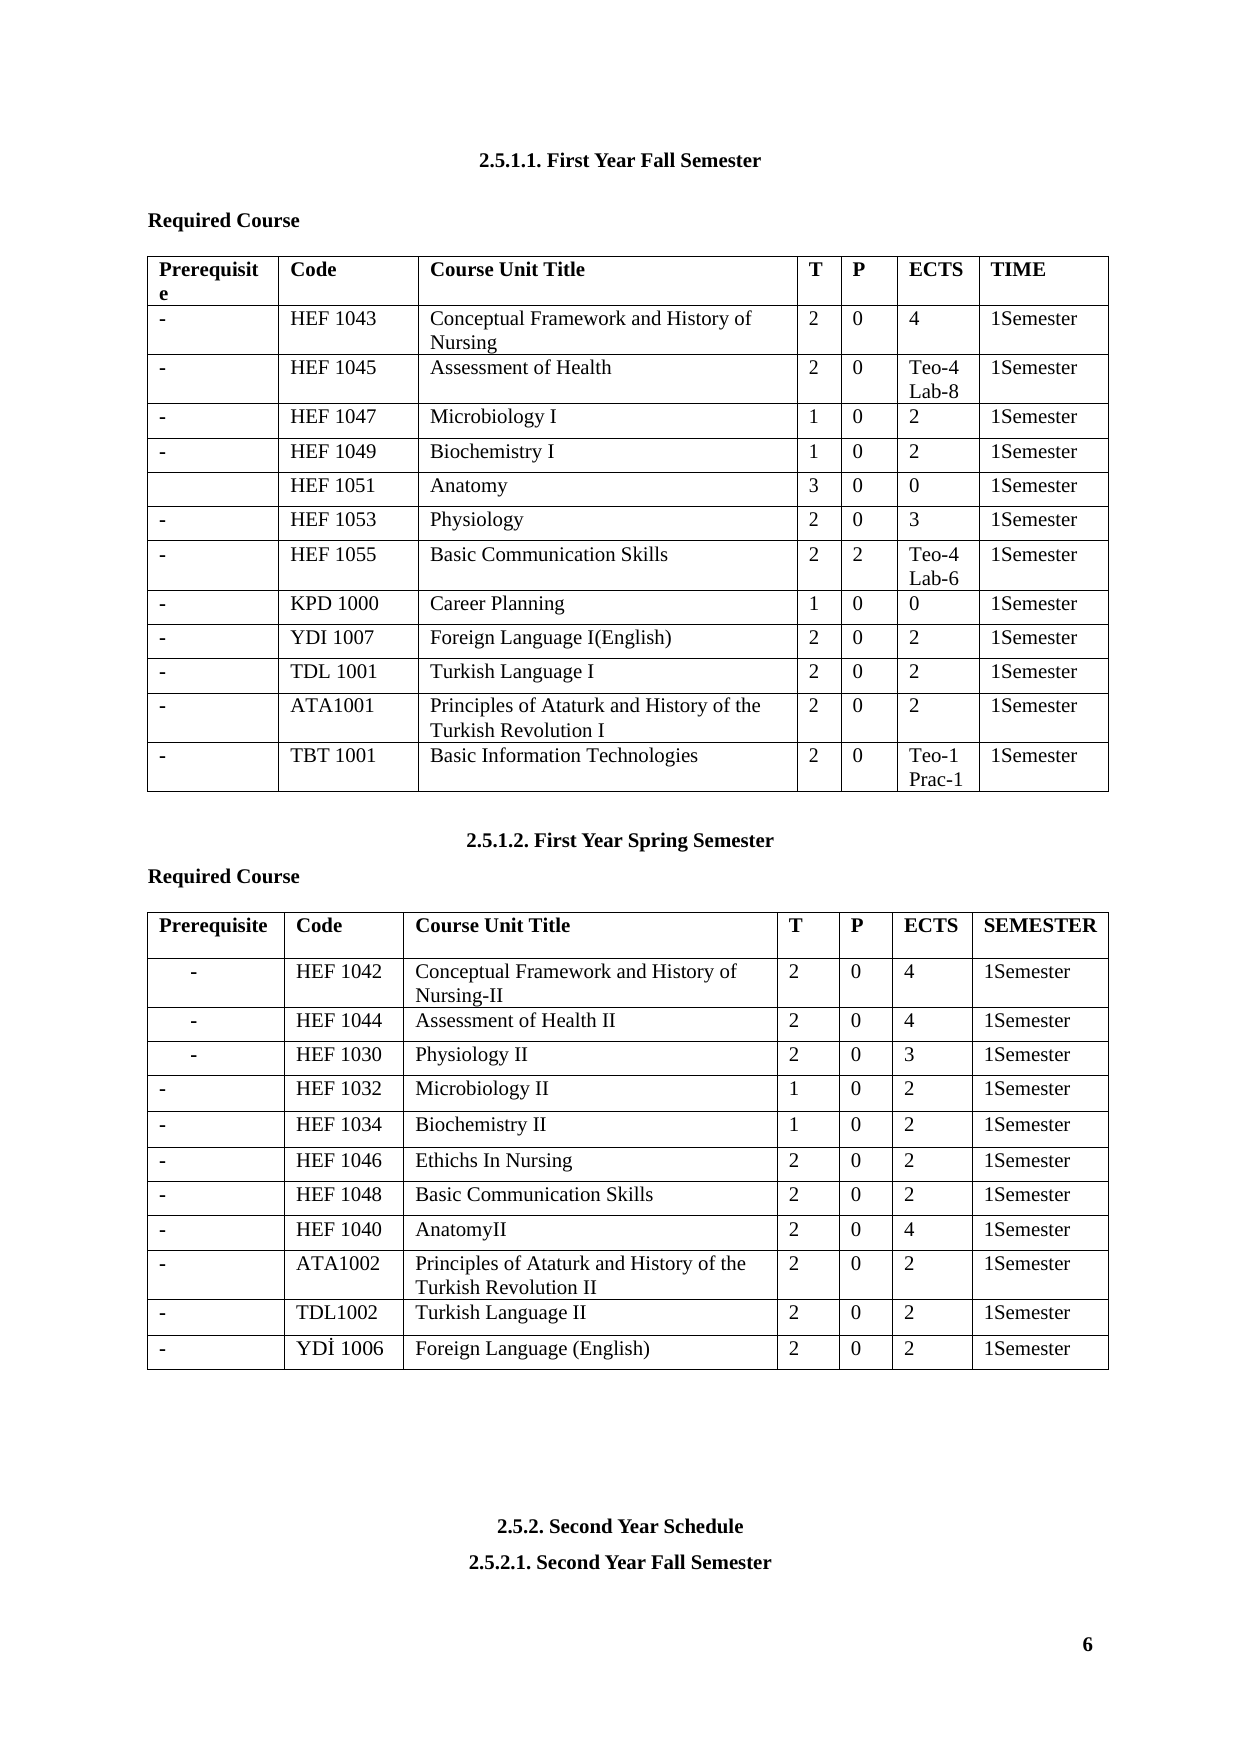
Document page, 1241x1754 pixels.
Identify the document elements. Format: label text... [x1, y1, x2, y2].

table_cell - [148, 355, 278, 403]
table_cell 1Semester [973, 1042, 1108, 1075]
table_cell 1Semester [980, 306, 1108, 354]
table_cell Physiology [419, 507, 797, 540]
table_cell 2 [778, 1182, 839, 1215]
table_cell 0 [842, 306, 897, 354]
table_cell 2 [893, 1300, 972, 1335]
table_cell 1Semester [980, 473, 1108, 506]
table_cell 2 [798, 541, 841, 589]
table_cell 0 [842, 404, 897, 438]
table_cell 2 [798, 625, 841, 658]
table_cell Principles of Ataturk and History of the Turkish Revolution II [404, 1251, 777, 1299]
table_cell 2 [798, 694, 841, 742]
table_cell Assessment of Health II [404, 1008, 777, 1041]
table_cell - [148, 439, 278, 472]
table_cell HEF 1030 [285, 1042, 403, 1075]
table_cell 2 [798, 306, 841, 354]
table_cell 1Semester [973, 1008, 1108, 1041]
table_header Code [285, 913, 403, 957]
table_cell HEF 1049 [279, 439, 418, 472]
table_cell 2 [778, 959, 839, 1007]
table_cell 1 [798, 439, 841, 472]
table_cell 2 [893, 1182, 972, 1215]
table_cell 1Semester [980, 659, 1108, 692]
table_cell 2 [778, 1008, 839, 1041]
table_cell 2 [778, 1216, 839, 1250]
table_cell 1Semester [973, 1076, 1108, 1111]
table_cell - [148, 959, 284, 1007]
table_cell Microbiology II [404, 1076, 777, 1111]
table_cell 2 [798, 659, 841, 692]
table_header T [798, 257, 841, 305]
table_cell Turkish Language I [419, 659, 797, 692]
table_cell TBT 1001 [279, 743, 418, 791]
table_cell 1 [798, 591, 841, 624]
table_cell 0 [840, 1336, 892, 1369]
table_cell Ethichs In Nursing [404, 1148, 777, 1181]
table_cell 1Semester [973, 1300, 1108, 1335]
table_cell - [148, 1076, 284, 1111]
table_cell HEF 1055 [279, 541, 418, 589]
table_cell 2 [778, 1148, 839, 1181]
table_header SEMESTER [973, 913, 1108, 957]
table_cell 2 [893, 1251, 972, 1299]
table_cell 0 [840, 1216, 892, 1250]
table_cell - [148, 1336, 284, 1369]
table_cell HEF 1051 [279, 473, 418, 506]
table_cell Biochemistry II [404, 1112, 777, 1147]
table_cell - [148, 743, 278, 791]
table_cell 3 [898, 507, 979, 540]
subtitle 2.5.2.1. Second Year Fall Semester [148, 1550, 1093, 1574]
table_cell Foreign Language (English) [404, 1336, 777, 1369]
table_cell 0 [842, 743, 897, 791]
table_cell 0 [842, 591, 897, 624]
table_cell 2 [778, 1300, 839, 1335]
table_header Prerequisite [148, 257, 278, 305]
table_cell Basic Information Technologies [419, 743, 797, 791]
table_cell YDİ 1006 [285, 1336, 403, 1369]
table_cell 0 [898, 473, 979, 506]
table_cell 2 [893, 1336, 972, 1369]
table_cell 1Semester [973, 1148, 1108, 1181]
table_cell HEF 1047 [279, 404, 418, 438]
table_cell Foreign Language I(English) [419, 625, 797, 658]
table_cell HEF 1044 [285, 1008, 403, 1041]
table_cell HEF 1053 [279, 507, 418, 540]
table_cell - [148, 1112, 284, 1147]
table_cell - [148, 1182, 284, 1215]
table_cell 0 [898, 591, 979, 624]
table_cell Physiology II [404, 1042, 777, 1075]
subtitle 2.5.1.1. First Year Fall Semester [148, 148, 1093, 172]
table_cell 4 [893, 1216, 972, 1250]
table_cell 1Semester [980, 743, 1108, 791]
table_cell Basic Communication Skills [404, 1182, 777, 1215]
table_cell Conceptual Framework and History of Nursing [419, 306, 797, 354]
table_cell 0 [840, 959, 892, 1007]
table_cell - [148, 507, 278, 540]
table_cell 1Semester [980, 404, 1108, 438]
table_cell HEF 1034 [285, 1112, 403, 1147]
table_cell Microbiology I [419, 404, 797, 438]
table_cell HEF 1048 [285, 1182, 403, 1215]
table_cell 2 [778, 1336, 839, 1369]
table_cell 0 [840, 1300, 892, 1335]
table_cell 1Semester [973, 1112, 1108, 1147]
table_cell 1Semester [973, 1216, 1108, 1250]
table_cell TDL 1001 [279, 659, 418, 692]
table_cell 0 [842, 355, 897, 403]
table_header P [840, 913, 892, 957]
table_cell 2 [778, 1251, 839, 1299]
table_cell 2 [893, 1112, 972, 1147]
table_cell 0 [840, 1182, 892, 1215]
table_cell 0 [840, 1251, 892, 1299]
table_cell 0 [840, 1112, 892, 1147]
table_cell Career Planning [419, 591, 797, 624]
table_header P [842, 257, 897, 305]
table_cell HEF 1046 [285, 1148, 403, 1181]
table_cell 0 [840, 1042, 892, 1075]
table_cell - [148, 1042, 284, 1075]
table_cell 2 [898, 694, 979, 742]
table_cell 2 [898, 439, 979, 472]
table_cell 4 [893, 959, 972, 1007]
table_cell 1Semester [980, 355, 1108, 403]
table_cell 0 [842, 659, 897, 692]
table_cell 0 [840, 1008, 892, 1041]
table_cell 1 [778, 1076, 839, 1111]
table_cell 2 [898, 625, 979, 658]
table_cell HEF 1042 [285, 959, 403, 1007]
table_cell 1Semester [973, 959, 1108, 1007]
table_cell 0 [840, 1148, 892, 1181]
table_cell - [148, 591, 278, 624]
table_cell ATA1002 [285, 1251, 403, 1299]
table_cell 1Semester [980, 591, 1108, 624]
table_cell - [148, 659, 278, 692]
table_cell - [148, 541, 278, 589]
table_cell YDI 1007 [279, 625, 418, 658]
table_cell 2 [893, 1148, 972, 1181]
table_cell AnatomyII [404, 1216, 777, 1250]
table_cell 1 [778, 1112, 839, 1147]
table_header Course Unit Title [404, 913, 777, 957]
table_cell 3 [798, 473, 841, 506]
table_cell Conceptual Framework and History of Nursing-II [404, 959, 777, 1007]
table_cell Assessment of Health [419, 355, 797, 403]
table_cell KPD 1000 [279, 591, 418, 624]
table_cell - [148, 1300, 284, 1335]
table_cell 2 [842, 541, 897, 589]
table_cell 1Semester [973, 1336, 1108, 1369]
table_cell 1Semester [980, 507, 1108, 540]
table_cell 4 [898, 306, 979, 354]
table_cell HEF 1045 [279, 355, 418, 403]
table_cell 2 [893, 1076, 972, 1111]
table_cell HEF 1040 [285, 1216, 403, 1250]
subtitle 2.5.1.2. First Year Spring Semester [148, 828, 1093, 852]
table_cell 1Semester [973, 1251, 1108, 1299]
table_cell - [148, 1216, 284, 1250]
table_cell Teo-4 Lab-6 [898, 541, 979, 589]
table_cell - [148, 1148, 284, 1181]
table_cell Turkish Language II [404, 1300, 777, 1335]
table_cell HEF 1043 [279, 306, 418, 354]
table_cell 0 [840, 1076, 892, 1111]
table_header Code [279, 257, 418, 305]
table_cell Basic Communication Skills [419, 541, 797, 589]
table_header Course Unit Title [419, 257, 797, 305]
table_cell - [148, 404, 278, 438]
table_cell - [148, 625, 278, 658]
table_cell - [148, 694, 278, 742]
table_cell ATA1001 [279, 694, 418, 742]
table_cell 2 [798, 355, 841, 403]
table_cell 4 [893, 1008, 972, 1041]
table_cell 1 [798, 404, 841, 438]
table_cell 2 [798, 507, 841, 540]
table_cell Teo-4 Lab-8 [898, 355, 979, 403]
table_header T [778, 913, 839, 957]
table_cell 2 [798, 743, 841, 791]
table_cell 1Semester [980, 439, 1108, 472]
table_cell - [148, 306, 278, 354]
subtitle 2.5.2. Second Year Schedule [148, 1514, 1093, 1538]
table_cell Teo-1 Prac-1 [898, 743, 979, 791]
table_header Prerequisite [148, 913, 284, 957]
table_cell [148, 473, 278, 506]
table_cell 0 [842, 439, 897, 472]
text Required Course [148, 864, 1093, 888]
table_cell 0 [842, 473, 897, 506]
table_cell 2 [898, 659, 979, 692]
table_cell 0 [842, 625, 897, 658]
table_cell HEF 1032 [285, 1076, 403, 1111]
table_cell TDL1002 [285, 1300, 403, 1335]
table_cell 0 [842, 694, 897, 742]
table_cell Anatomy [419, 473, 797, 506]
table_cell Principles of Ataturk and History of the Turkish Revolution I [419, 694, 797, 742]
table_cell - [148, 1008, 284, 1041]
table_cell - [148, 1251, 284, 1299]
table_cell 2 [898, 404, 979, 438]
table_cell 3 [893, 1042, 972, 1075]
table_cell 0 [842, 507, 897, 540]
table_cell 2 [778, 1042, 839, 1075]
text Required Course [148, 208, 1093, 232]
table_cell 1Semester [980, 625, 1108, 658]
table_header ECTS [898, 257, 979, 305]
table_cell Biochemistry I [419, 439, 797, 472]
table_cell 1Semester [980, 541, 1108, 589]
table_header TIME [980, 257, 1108, 305]
table_cell 1Semester [980, 694, 1108, 742]
table_cell 1Semester [973, 1182, 1108, 1215]
table_header ECTS [893, 913, 972, 957]
